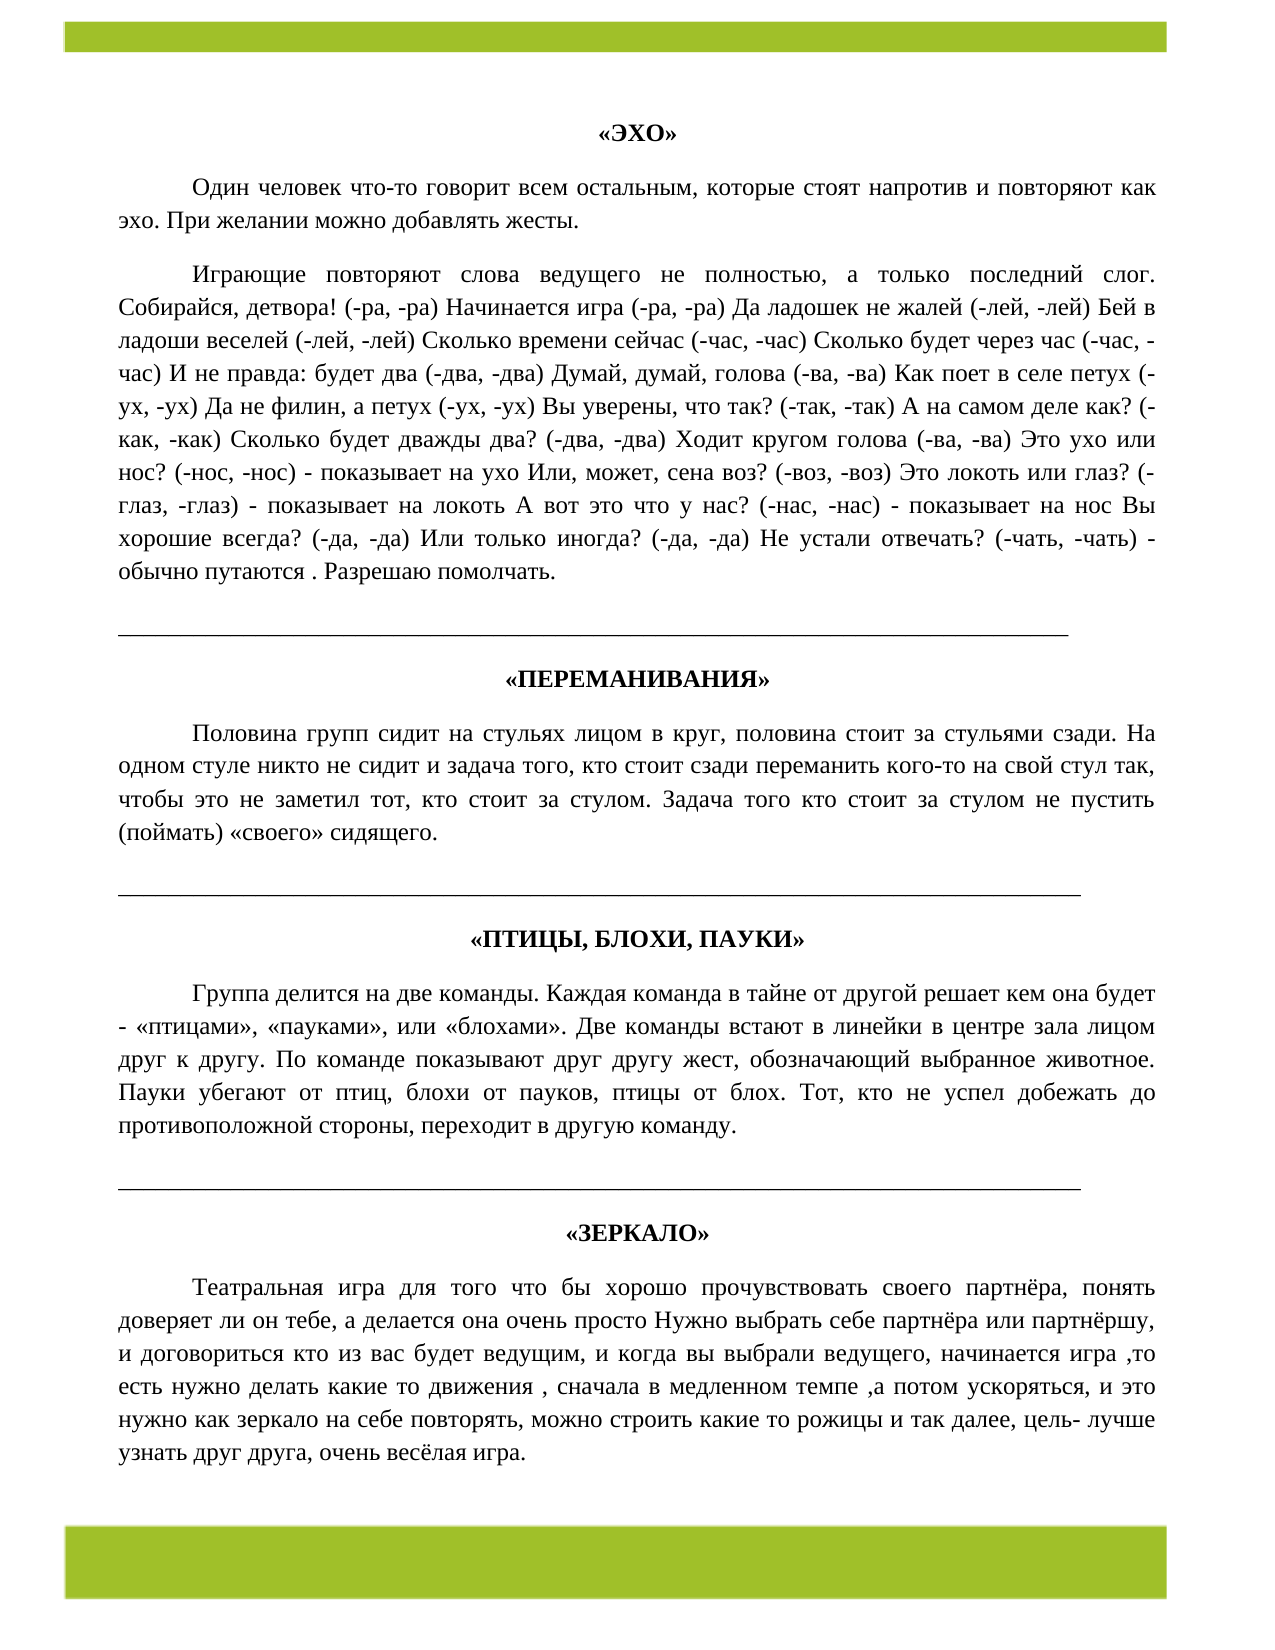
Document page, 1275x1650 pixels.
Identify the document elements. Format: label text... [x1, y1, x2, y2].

text «ПЕРЕМАНИВАНИЯ» [118, 664, 1157, 692]
text Половина групп сидит на стульях лицом в круг, половина стоит за стульями сзади. На одном стуле никто не сидит и задача того, кто стоит сзади переманить кого-то на свой стул так, чтобы это не заметил тот, кто стоит за стулом. Задача того кто стоит за стулом не пустить (поймать) «своего» сидящего. [118, 718, 1157, 845]
text _____________________________________________________________________________ [118, 1164, 1157, 1193]
text _____________________________________________________________________________ [118, 871, 1157, 899]
text Играющие повторяют слова ведущего не полностью, а только последний слог. Собирайся, детвора! (-ра, -ра) Начинается игра (-ра, -ра) Да ладошек не жалей (-лей, -лей) Бей в ладоши веселей (-лей, -лей) Сколько времени сейчас (-час, -час) Сколько будет через час (-час, -час) И не правда: будет два (-два, -два) Думай, думай, голова (-ва, -ва) Как поет в селе петух (-ух, -ух) Да не филин, а петух (-ух, -ух) Вы уверены, что так? (-так, -так) А на самом деле как? (-как, -как) Сколько будет дважды два? (-два, -два) Ходит кругом голова (-ва, -ва) Это ухо или нос? (-нос, -нос) - показывает на ухо Или, может, сена воз? (-воз, -воз) Это локоть или глаз? (-глаз, -глаз) - показывает на локоть А вот это что у нас? (-нас, -нас) - показывает на нос Вы хорошие всегда? (-да, -да) Или только иногда? (-да, -да) Не устали отвечать? (-чать, -чать) - обычно путаются . Разрешаю помолчать. [118, 259, 1157, 585]
text Театральная игра для того что бы хорошо прочувствовать своего партнёра, понять доверяет ли он тебе, а делается она очень просто Нужно выбрать себе партнёра или партнёршу, и договориться кто из вас будет ведущим, и когда вы выбрали ведущего, начинается игра ,то есть нужно делать какие то движения , сначала в медленном темпе ,а потом ускоряться, и это нужно как зеркало на себе повторять, можно строить какие то рожицы и так далее, цель- лучше узнать друг друга, очень весёлая игра. [118, 1272, 1157, 1466]
text Один человек что-то говорит всем остальным, которые стоят напротив и повторяют как эхо. При желании можно добавлять жесты. [118, 172, 1157, 234]
text Группа делится на две команды. Каждая команда в тайне от другой решает кем она будет - «птицами», «пауками», или «блохами». Две команды встают в линейки в центре зала лицом друг к другу. По команде показывают друг другу жест, обозначающий выбранное животное. Пауки убегают от птиц, блохи от пауков, птицы от блох. Тот, кто не успел добежать до противоположной стороны, переходит в другую команду. [118, 978, 1157, 1139]
text ____________________________________________________________________________ [118, 610, 1157, 639]
text «ЗЕРКАЛО» [118, 1218, 1157, 1247]
text «ЭХО» [118, 118, 1157, 147]
text «ПТИЦЫ, БЛОХИ, ПАУКИ» [118, 924, 1157, 953]
